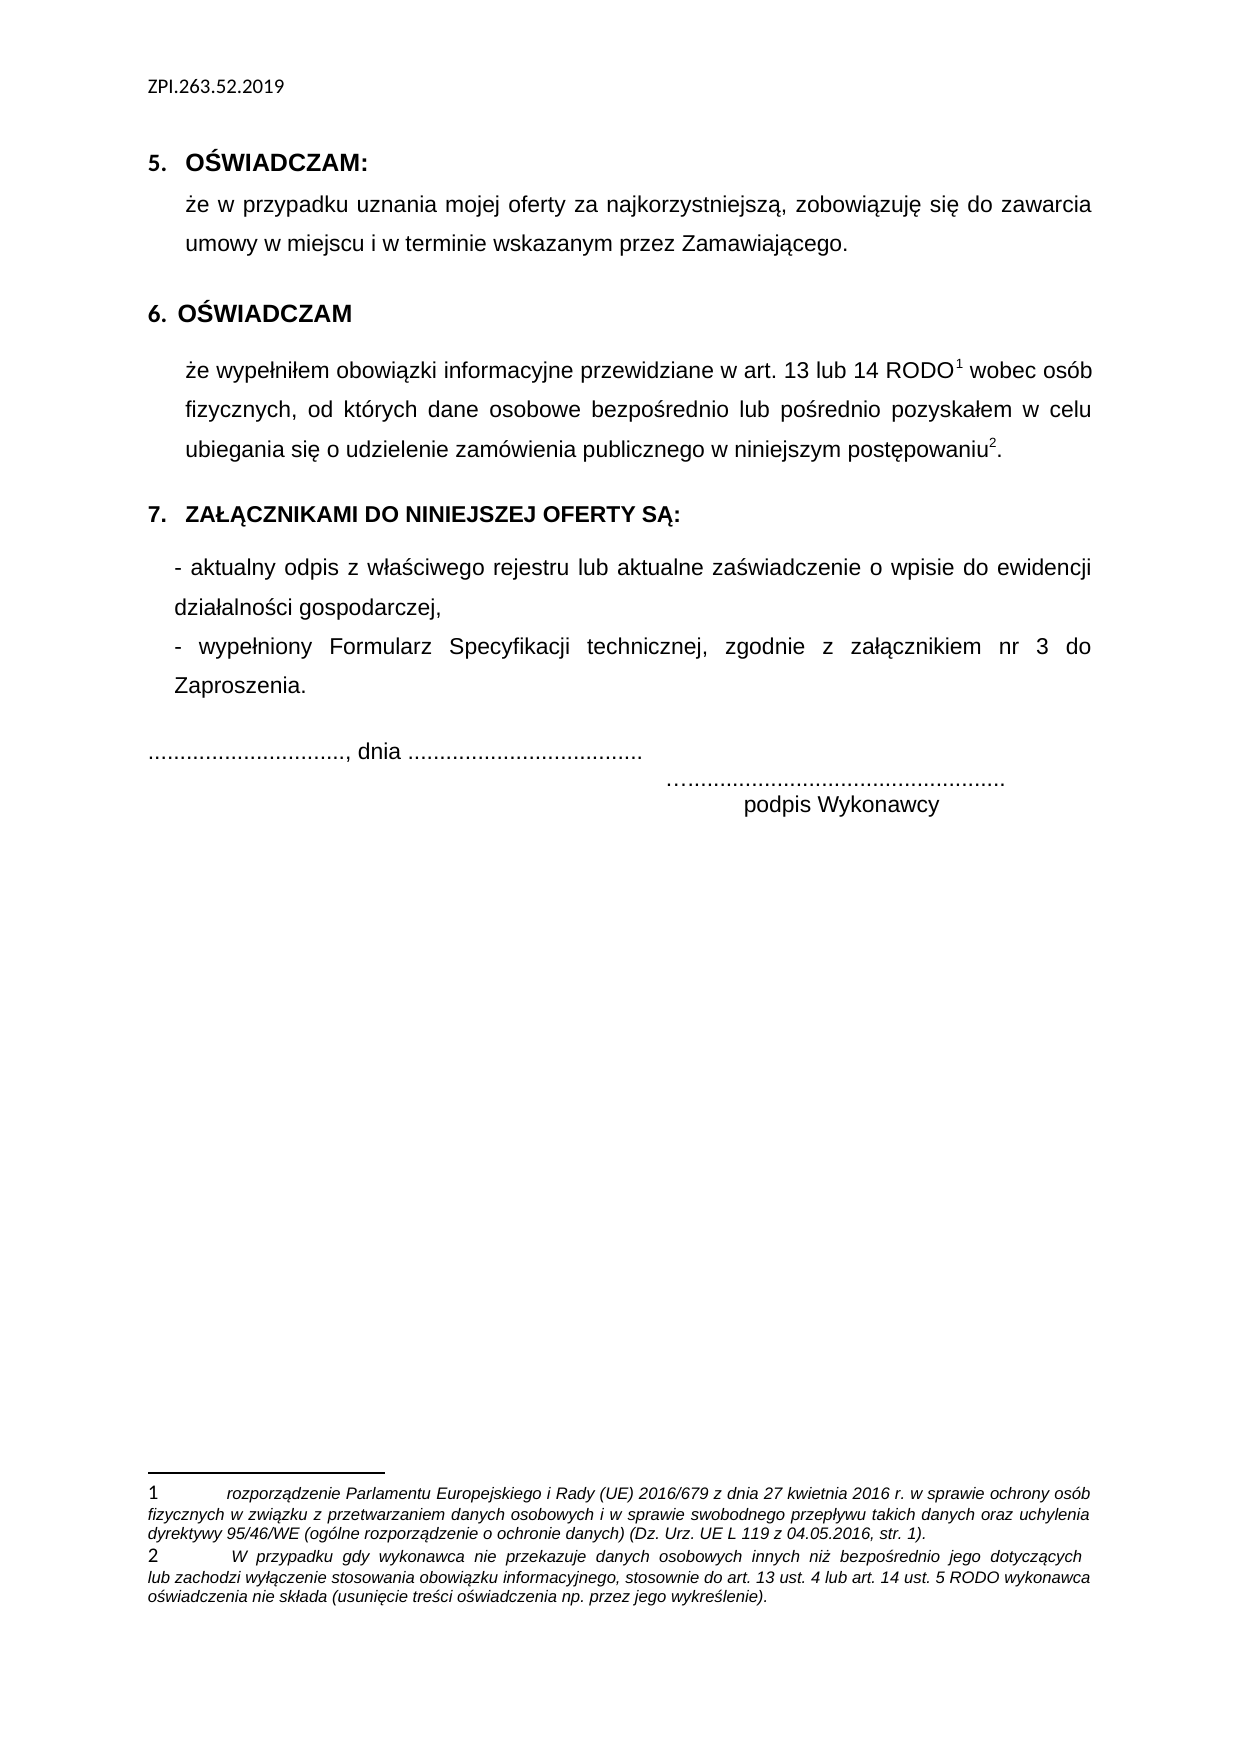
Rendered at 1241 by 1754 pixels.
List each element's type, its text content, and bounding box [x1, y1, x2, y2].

text - wypełniony Formularz Specyfikacji technicznej, zgodnie z załącznikiem nr 3 do Zaproszenia. [174, 633, 1093, 699]
text ….................................................. [148, 765, 1093, 791]
text podpis Wykonawcy [148, 791, 1093, 817]
list że w przypadku uznania mojej oferty za najkorzystniejszą, zobowiązuję się do zawarcia umowy w miejscu i w terminie wskazanym przez Zamawiającego. [185, 191, 1093, 256]
list OŚWIADCZAM: [148, 148, 1093, 178]
text - aktualny odpis z właściwego rejestru lub aktualne zaświadczenie o wpisie do ewidencji działalności gospodarczej, [174, 554, 1093, 620]
text ..............................., dnia ..................................... [148, 738, 1093, 765]
list ZAŁĄCZNIKAMI DO NINIEJSZEJ OFERTY SĄ: [148, 501, 1093, 528]
list OŚWIADCZAM [148, 298, 1093, 329]
list że wypełniłem obowiązki informacyjne przewidziane w art. 13 lub 14 RODO wobec osób fizycznych, od których dane osobowe bezpośrednio lub pośrednio pozyskałem w celu ubiegania się o udzielenie zamówienia publicznego w niniejszym postępowaniu. [185, 357, 1093, 462]
